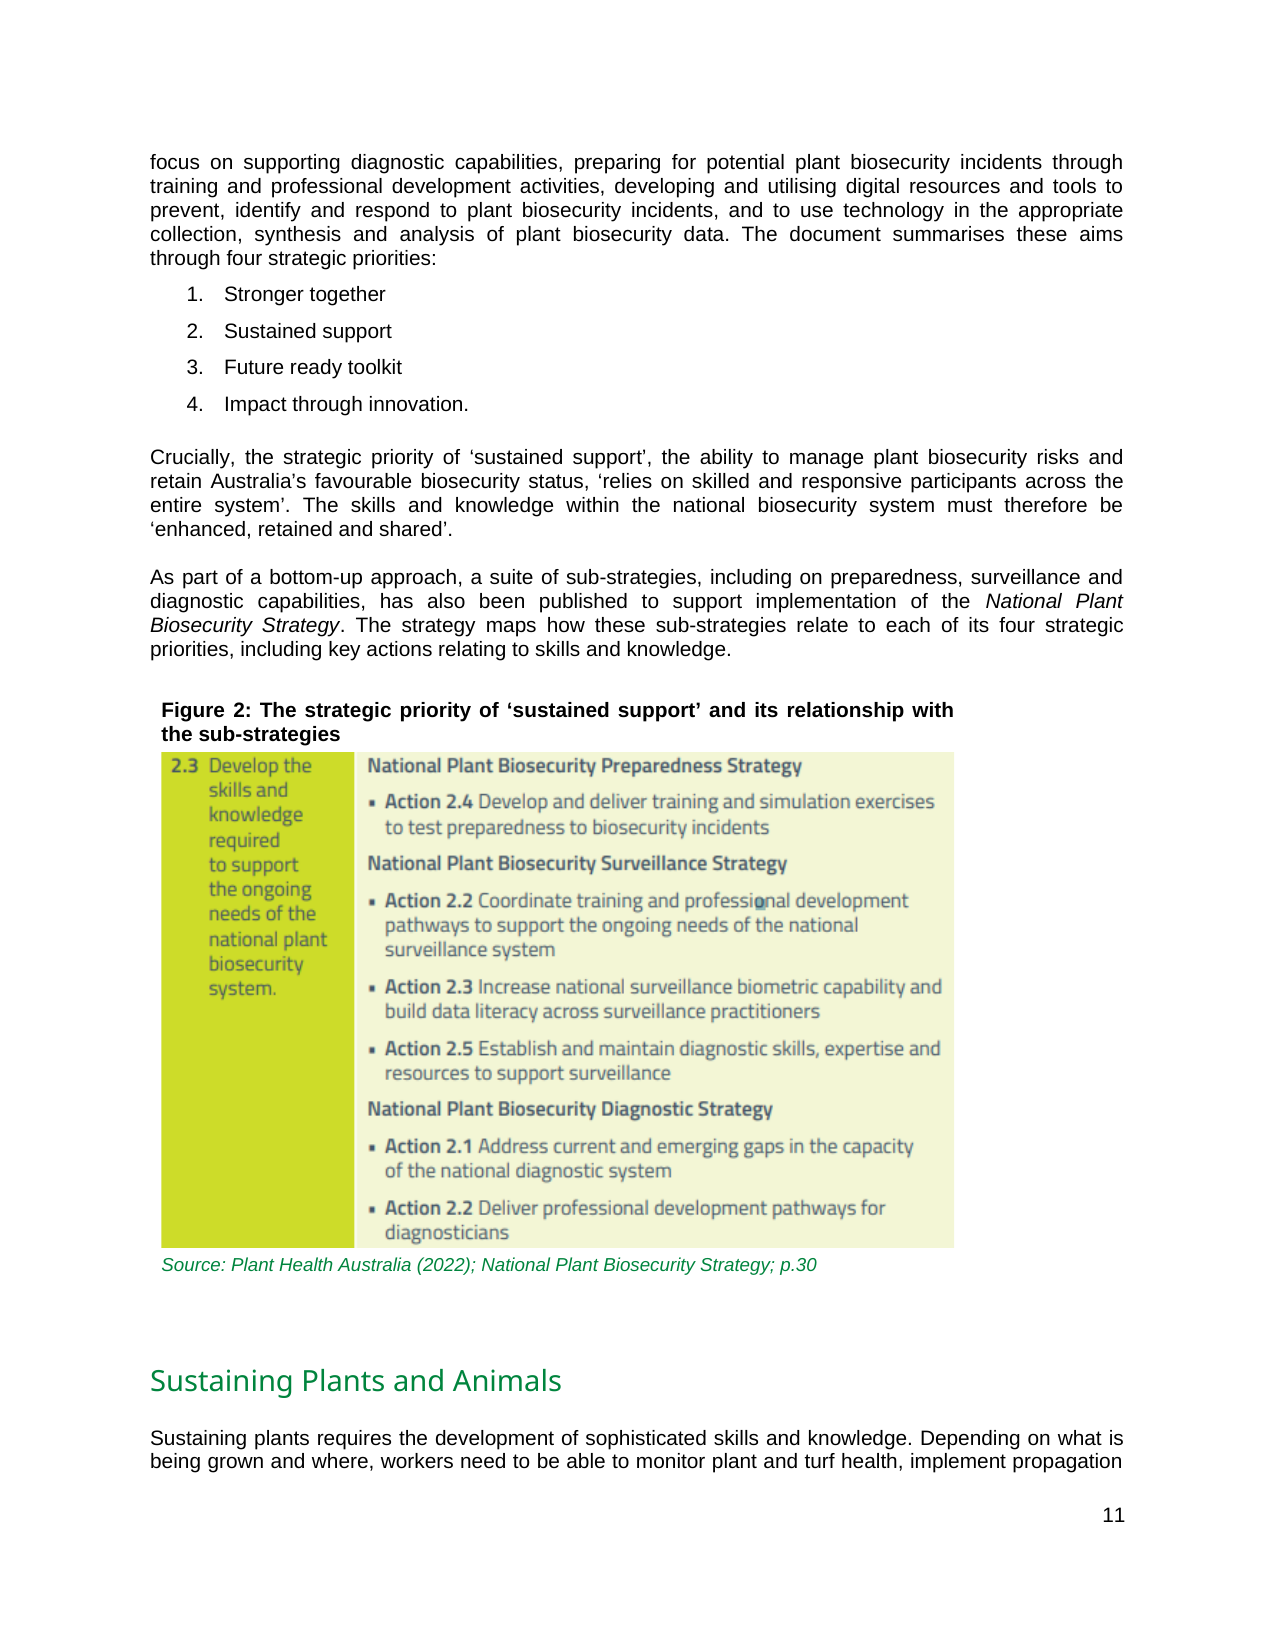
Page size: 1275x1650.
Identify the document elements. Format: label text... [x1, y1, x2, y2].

table_cell [150, 750, 966, 1249]
subtitle Sustaining Plants and Animals [150, 1361, 1125, 1400]
text As part of a bottom-up approach, a suite of sub-strategies, including on preparedness, surveillance and diagnostic capabilities, has also been published to support implementation of the National Plant Biosecurity Strategy. The strategy maps how these sub-strategies relate to each of its four strategic priorities, including key actions relating to skills and knowledge. [150, 564, 1125, 660]
text Crucially, the strategic priority of ‘sustained support’, the ability to manage plant biosecurity risks and retain Australia’s favourable biosecurity status, ‘relies on skilled and responsive participants across the entire system’. The skills and knowledge within the national biosecurity system must therefore be ‘enhanced, retained and shared’. [150, 445, 1125, 541]
table_cell Source: Plant Health Australia (2022); National Plant Biosecurity Strategy; p.30 [150, 1250, 966, 1275]
list Stronger together [186, 282, 1125, 306]
table_header Figure 2: The strategic priority of ‘sustained support’ and its relationship with the sub-strategies [150, 660, 966, 750]
list Sustained support [186, 319, 1125, 343]
list Impact through innovation. [186, 392, 1125, 416]
picture [161, 752, 955, 1248]
list Future ready toolkit [186, 355, 1125, 379]
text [150, 150, 1125, 270]
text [150, 1425, 1125, 1473]
